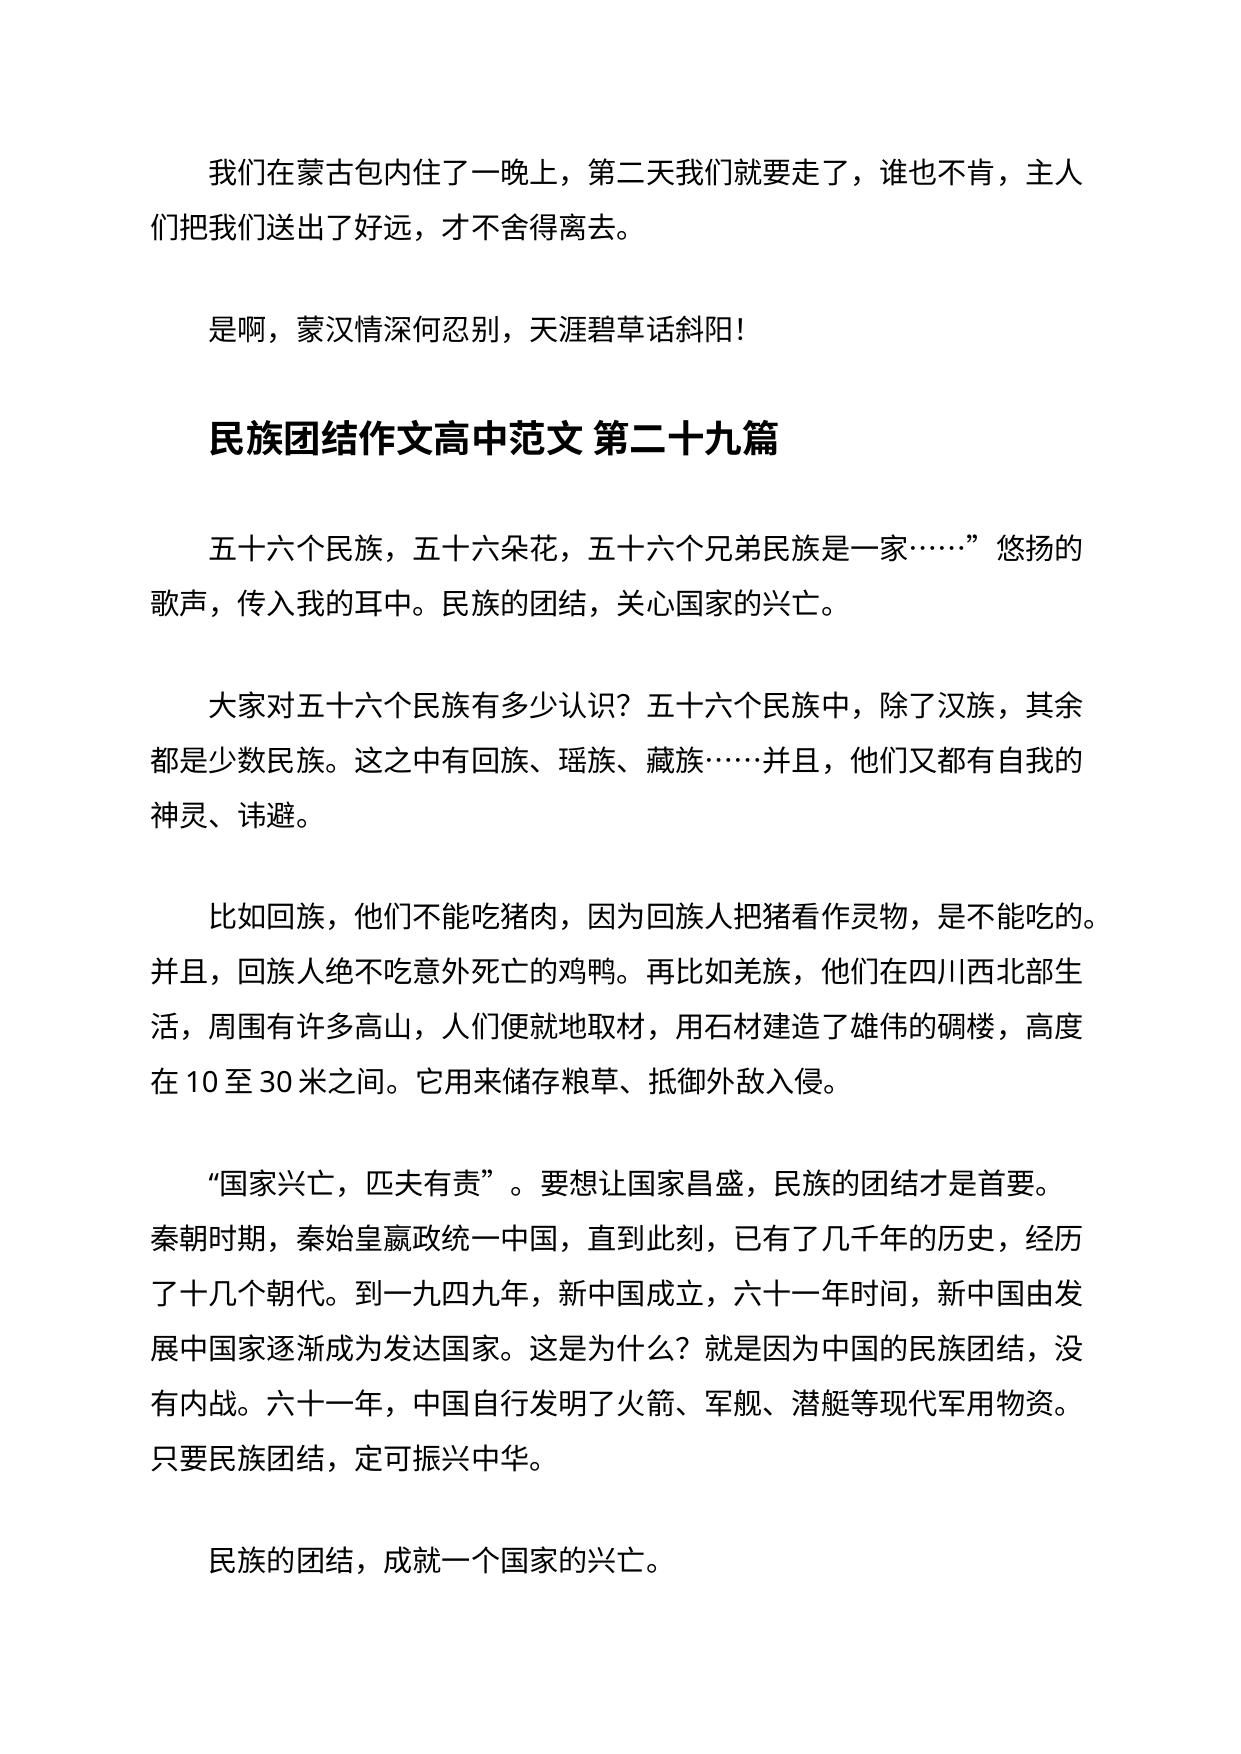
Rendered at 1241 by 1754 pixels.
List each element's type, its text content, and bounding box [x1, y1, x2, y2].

text 我们在蒙古包内住了一晚上，第二天我们就要走了，谁也不肯，主人们把我们送出了好远，才不舍得离去。 [150, 150, 1090, 247]
text 大家对五十六个民族有多少认识？五十六个民族中，除了汉族，其余都是少数民族。这之中有回族、瑶族、藏族……并且，他们又都有自我的神灵、讳避。 [150, 682, 1090, 834]
text 五十六个民族，五十六朵花，五十六个兄弟民族是一家……”悠扬的歌声，传入我的耳中。民族的团结，关心国家的兴亡。 [150, 526, 1090, 623]
text 民族的团结，成就一个国家的兴亡。 [150, 1537, 1090, 1579]
text 比如回族，他们不能吃猪肉，因为回族人把猪看作灵物，是不能吃的。并且，回族人绝不吃意外死亡的鸡鸭。再比如羌族，他们在四川西北部生活，周围有许多高山，人们便就地取材，用石材建造了雄伟的碉楼，高度在10至30米之间。它用来储存粮草、抵御外敌入侵。 [150, 894, 1090, 1101]
text 是啊，蒙汉情深何忍别，天涯碧草话斜阳！ [150, 307, 1090, 349]
text “国家兴亡，匹夫有责”。要想让国家昌盛，民族的团结才是首要。秦朝时期，秦始皇嬴政统一中国，直到此刻，已有了几千年的历史，经历了十几个朝代。到一九四九年，新中国成立，六十一年时间，新中国由发展中国家逐渐成为发达国家。这是为什么？就是因为中国的民族团结，没有内战。六十一年，中国自行发明了火箭、军舰、潜艇等现代军用物资。只要民族团结，定可振兴中华。 [150, 1161, 1090, 1478]
text 民族团结作文高中范文 第二十九篇 [150, 408, 1090, 463]
